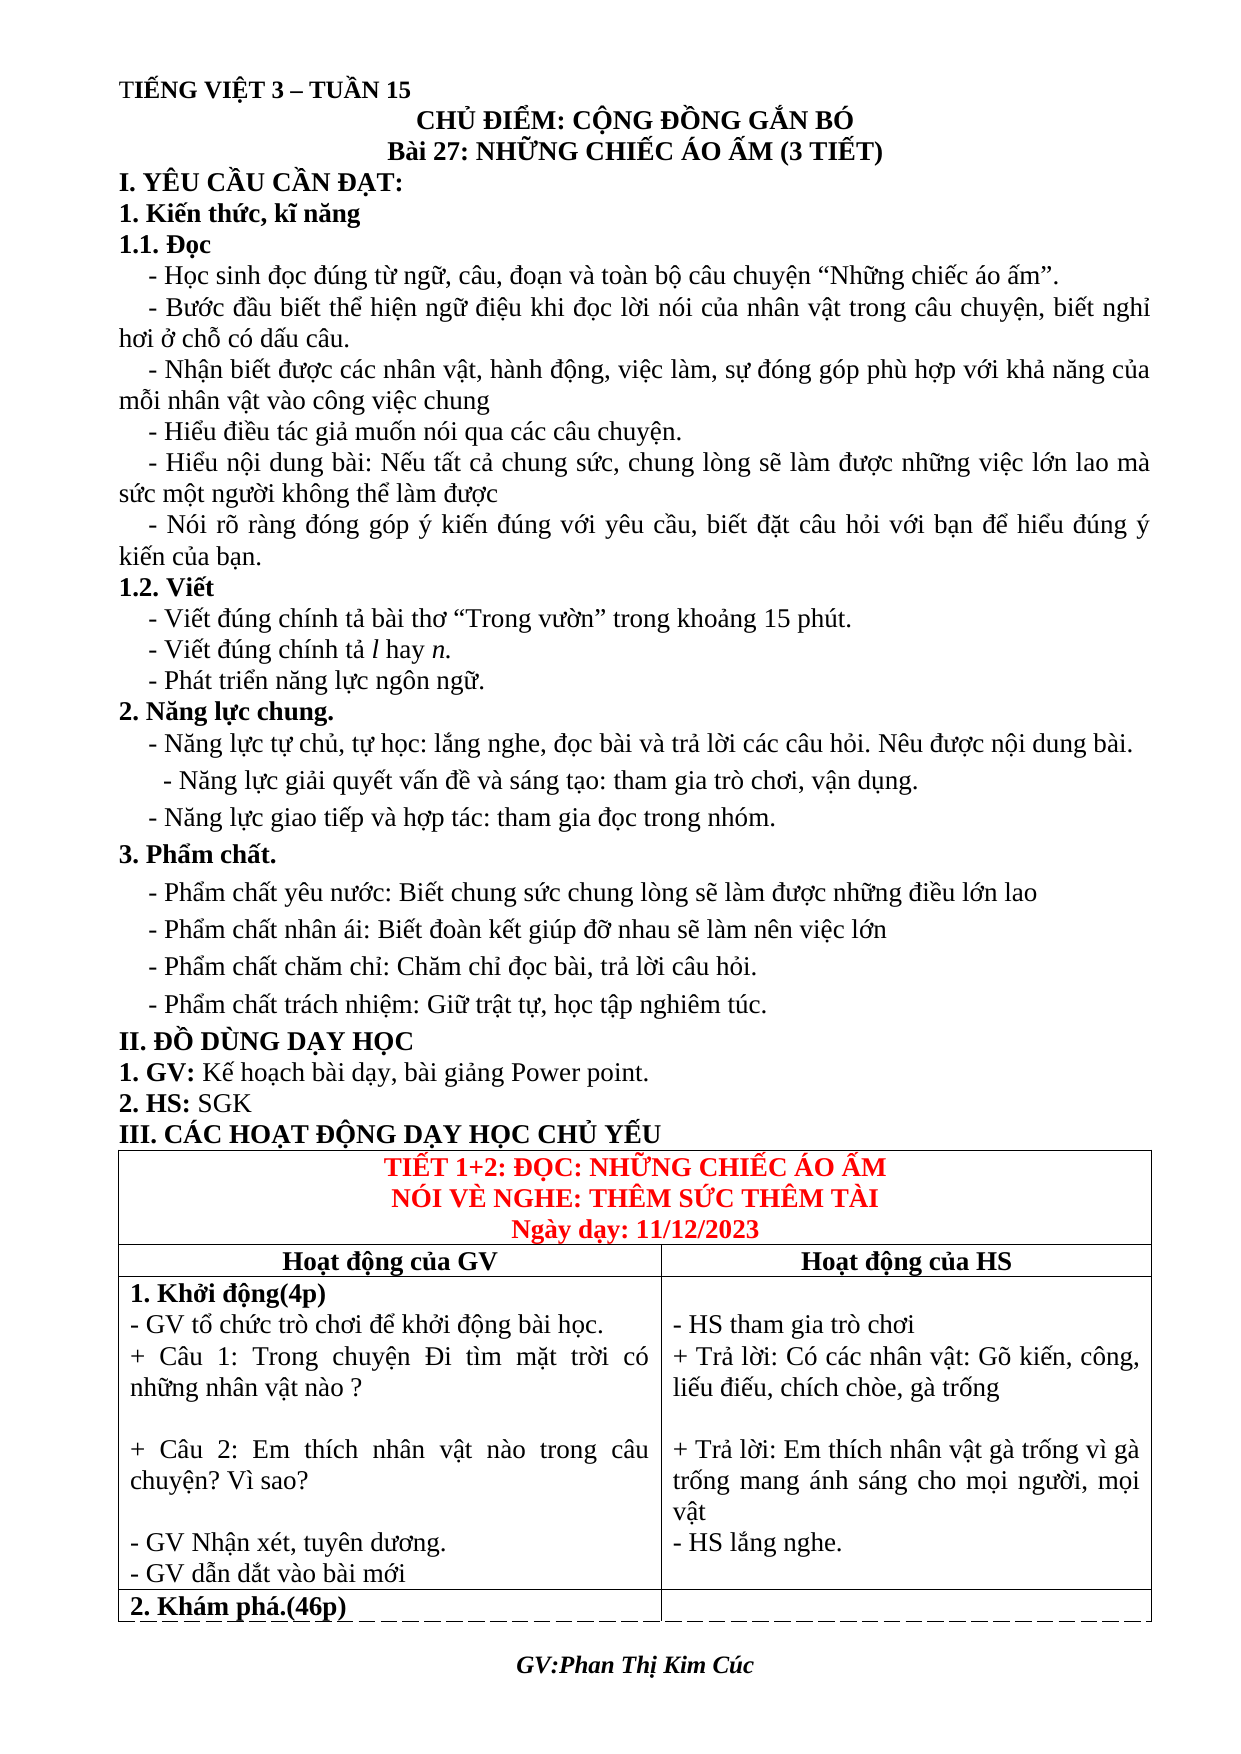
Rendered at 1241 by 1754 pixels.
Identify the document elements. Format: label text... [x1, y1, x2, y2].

text - Viết đúng chính tả bài thơ “Trong vườn” trong khoảng 15 phút. [118, 602, 1152, 633]
text 3. Phẩm chất. [118, 838, 1152, 870]
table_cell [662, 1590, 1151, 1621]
text - Năng lực giao tiếp và hợp tác: tham gia đọc trong nhóm. [118, 801, 1152, 832]
text 2. HS: SGK [118, 1087, 1152, 1118]
text - Nói rõ ràng đóng góp ý kiến đúng với yêu cầu, biết đặt câu hỏi với bạn để hiểu đúng ý kiến của bạn. [118, 509, 1152, 571]
text - Phát triển năng lực ngôn ngữ. [118, 664, 1152, 696]
text 1.2. Viết [118, 571, 1152, 602]
text - Phẩm chất trách nhiệm: Giữ trật tự, học tập nghiêm túc. [118, 988, 1152, 1019]
text 1. Kiến thức, kĩ năng [118, 197, 1152, 228]
text - Hiểu điều tác giả muốn nói qua các câu chuyện. [118, 415, 1152, 446]
table_cell 1. Khởi động(4p) - GV tổ chức trò chơi để khởi động bài học. + Câu 1: Trong chuyện Đi tìm mặt trời có những nhân vật nào ? + Câu 2: Em thích nhân vật nào trong câu chuyện? Vì sao? - GV Nhận xét, tuyên dương. - GV dẫn dắt vào bài mới [119, 1277, 661, 1589]
text III. CÁC HOẠT ĐỘNG DẠY HỌC CHỦ YẾU [118, 1118, 1152, 1149]
text - Phẩm chất yêu nước: Biết chung sức chung lòng sẽ làm được những điều lớn lao [118, 876, 1152, 907]
text 1. GV: Kế hoạch bài dạy, bài giảng Power point. [118, 1056, 1152, 1087]
text 1.1. Đọc [118, 228, 1152, 259]
table_header TIẾT 1+2: ĐỌC: NHỮNG CHIẾC ÁO ẤM NÓI VÈ NGHE: THÊM SỨC THÊM TÀI Ngày dạy: 11/12/2023 [119, 1151, 1151, 1244]
table_cell - HS tham gia trò chơi + Trả lời: Có các nhân vật: Gõ kiến, công, liếu điếu, chích chòe, gà trống + Trả lời: Em thích nhân vật gà trống vì gà trống mang ánh sáng cho mọi người, mọi vật - HS lắng nghe. [662, 1277, 1151, 1589]
text I. YÊU CẦU CẦN ĐẠT: [118, 166, 1152, 197]
text CHỦ ĐIỂM: CỘNG ĐỒNG GẮN BÓ [118, 104, 1152, 135]
text Bài 27: NHỮNG CHIẾC ÁO ẤM (3 TIẾT) [118, 135, 1152, 166]
text - Bước đầu biết thể hiện ngữ điệu khi đọc lời nói của nhân vật trong câu chuyện, biết nghỉ hơi ở chỗ có dấu câu. [118, 291, 1152, 353]
text - Năng lực tự chủ, tự học: lắng nghe, đọc bài và trả lời các câu hỏi. Nêu được nội dung bài. [118, 727, 1152, 758]
text - Hiểu nội dung bài: Nếu tất cả chung sức, chung lòng sẽ làm được những việc lớn lao mà sức một người không thể làm được [118, 446, 1152, 509]
text - Học sinh đọc đúng từ ngữ, câu, đoạn và toàn bộ câu chuyện “Những chiếc áo ấm”. [118, 259, 1152, 291]
text - Viết đúng chính tả l hay n. [118, 633, 1152, 664]
text II. ĐỒ DÙNG DẠY HỌC [118, 1025, 1152, 1056]
text - Nhận biết được các nhân vật, hành động, việc làm, sự đóng góp phù hợp với khả năng của mỗi nhân vật vào công việc chung [118, 353, 1152, 415]
text 2. Năng lực chung. [118, 696, 1152, 727]
text - Năng lực giải quyết vấn đề và sáng tạo: tham gia trò chơi, vận dụng. [118, 764, 1152, 795]
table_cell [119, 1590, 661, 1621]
table_cell Hoạt động của GV [119, 1245, 661, 1276]
table_cell Hoạt động của HS [662, 1245, 1151, 1276]
text - Phẩm chất nhân ái: Biết đoàn kết giúp đỡ nhau sẽ làm nên việc lớn [118, 913, 1152, 944]
text - Phẩm chất chăm chỉ: Chăm chỉ đọc bài, trả lời câu hỏi. [118, 950, 1152, 982]
